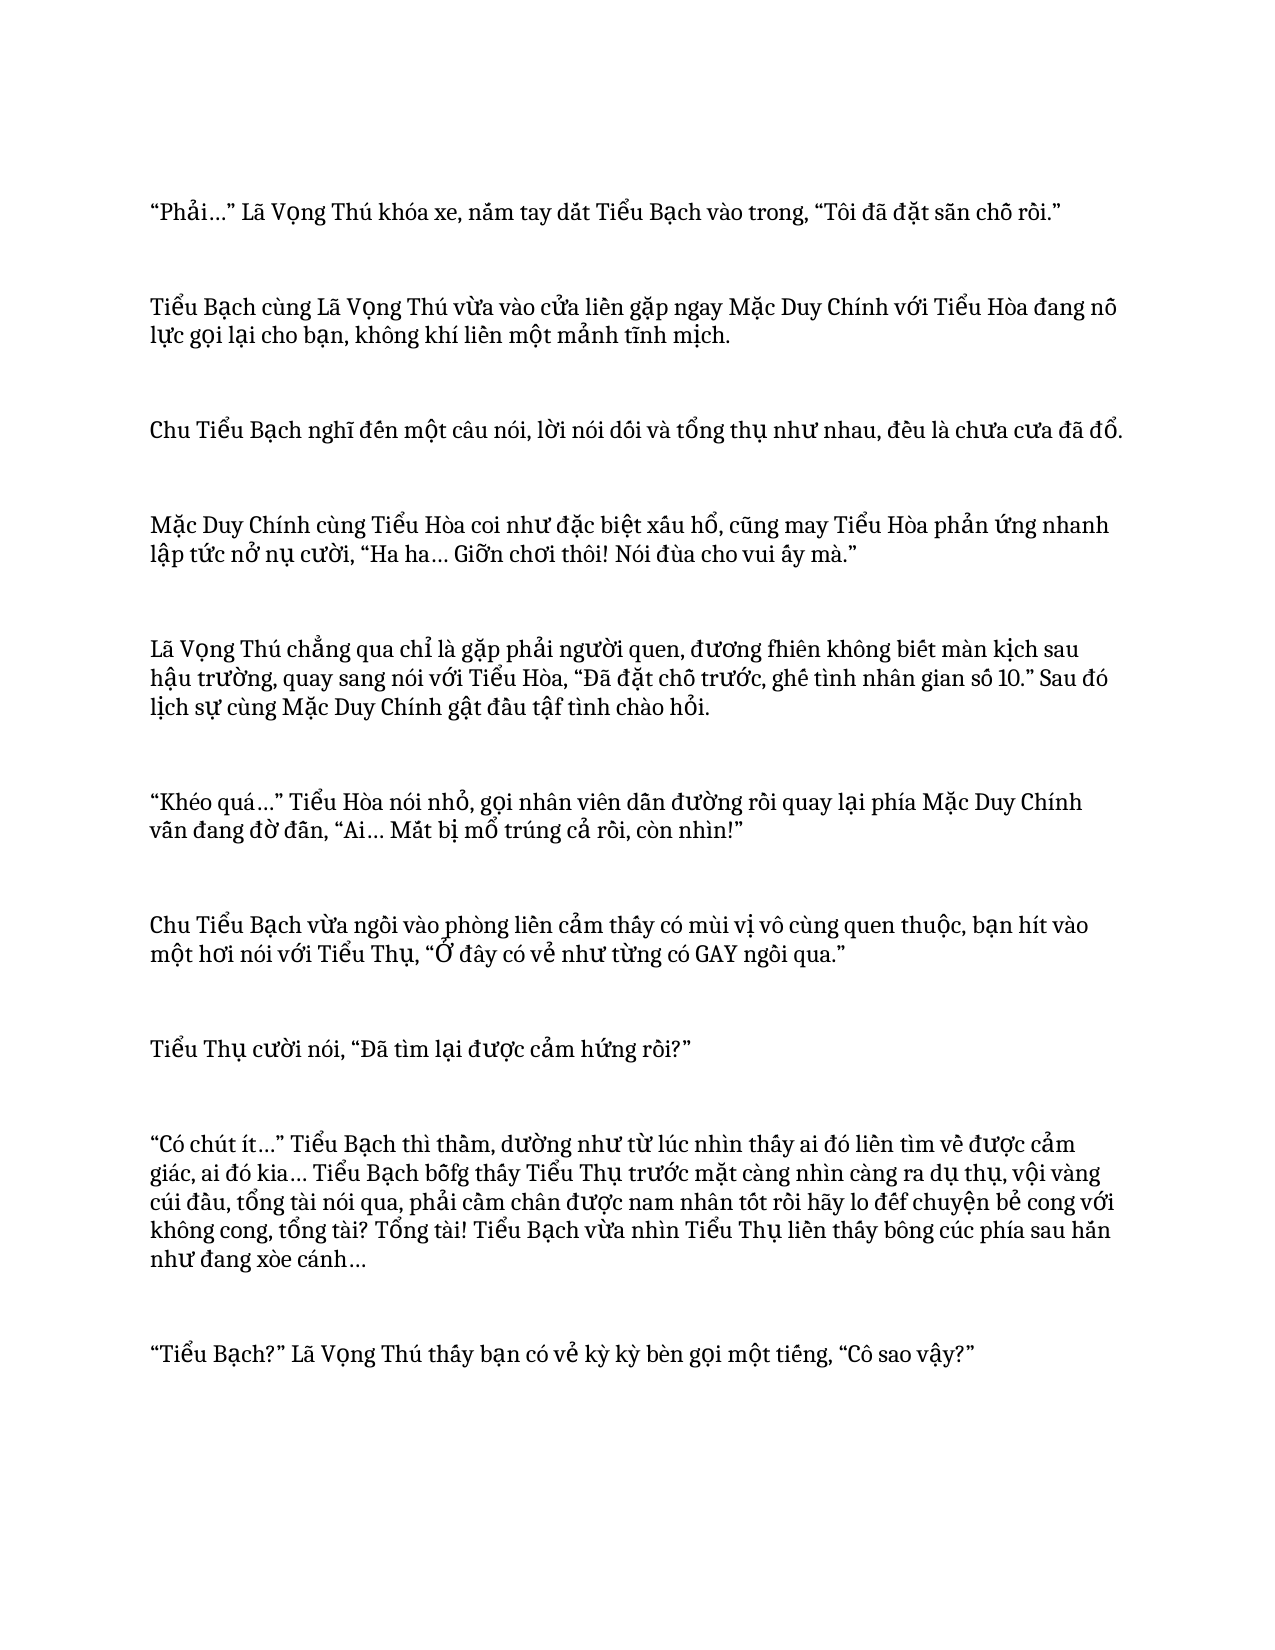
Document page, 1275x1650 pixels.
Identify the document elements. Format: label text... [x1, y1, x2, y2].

text Mặc Duy Chính cùng Tiểu Hòa coi như đặc biệt xấu hổ, cũng may Tiểu Hòa phản ứng nhanh lập tức nở nụ cười, “Ha ha… Giỡn chơi thôi! Nói đùa cho vui ấy mà.” [150, 511, 1125, 569]
text Chu Tiểu Bạch nghĩ đến một câu nói, lời nói dối và tổng thụ như nhau, đều là chưa cưa đã đổ. [150, 416, 1125, 445]
text “Tiểu Bạch?” Lã Vọng Thú thấy bạn có vẻ kỳ kỳ bèn gọi một tiếng, “Cô sao vậy?” [150, 1340, 1125, 1369]
text Tiểu Bạch cùng Lã Vọng Thú vừa vào cửa liền gặp ngay Mặc Duy Chính với Tiểu Hòa đang nỗ lực gọi lại cho bạn, không khí liền một mảnh tĩnh mịch. [150, 292, 1125, 350]
text Tiểu Thụ cười nói, “Đã tìm lại được cảm hứng rồi?” [150, 1035, 1125, 1064]
text “Có chút ít…” Tiểu Bạch thì thầm, dường như từ lúc nhìn thấy ai đó liền tìm về được cảm giác, ai đó kia… Tiểu Bạch bỗfg thấy Tiểu Thụ trước mặt càng nhìn càng ra dụ thụ, vội vàng cúi đầu, tổng tài nói qua, phải cầm chân được nam nhân tốt rồi hãy lo đếf chuyện bẻ cong với không cong, tổng tài? Tổng tài! Tiểu Bạch vừa nhìn Tiểu Thụ liền thấy bông cúc phía sau hắn như đang xòe cánh… [150, 1130, 1125, 1274]
text Lã Vọng Thú chẳng qua chỉ là gặp phải người quen, đương fhiên không biết màn kịch sau hậu trường, quay sang nói với Tiểu Hòa, “Đã đặt chỗ trước, ghế tình nhân gian số 10.” Sau đó lịch sự cùng Mặc Duy Chính gật đầu tậf tình chào hỏi. [150, 635, 1125, 721]
text “Khéo quá…” Tiểu Hòa nói nhỏ, gọi nhân viên dẫn đường rồi quay lại phía Mặc Duy Chính vẫn đang đờ đẫn, “Ai… Mắt bị mổ trúng cả rồi, còn nhìn!” [150, 787, 1125, 845]
text Chu Tiểu Bạch vừa ngồi vào phòng liền cảm thấy có mùi vị vô cùng quen thuộc, bạn hít vào một hơi nói với Tiểu Thụ, “Ở đây có vẻ như từng có GAY ngồi qua.” [150, 911, 1125, 969]
text “Phải…” Lã Vọng Thú khóa xe, nắm tay dắt Tiểu Bạch vào trong, “Tôi đã đặt sẵn chỗ rồi.” [150, 197, 1125, 226]
